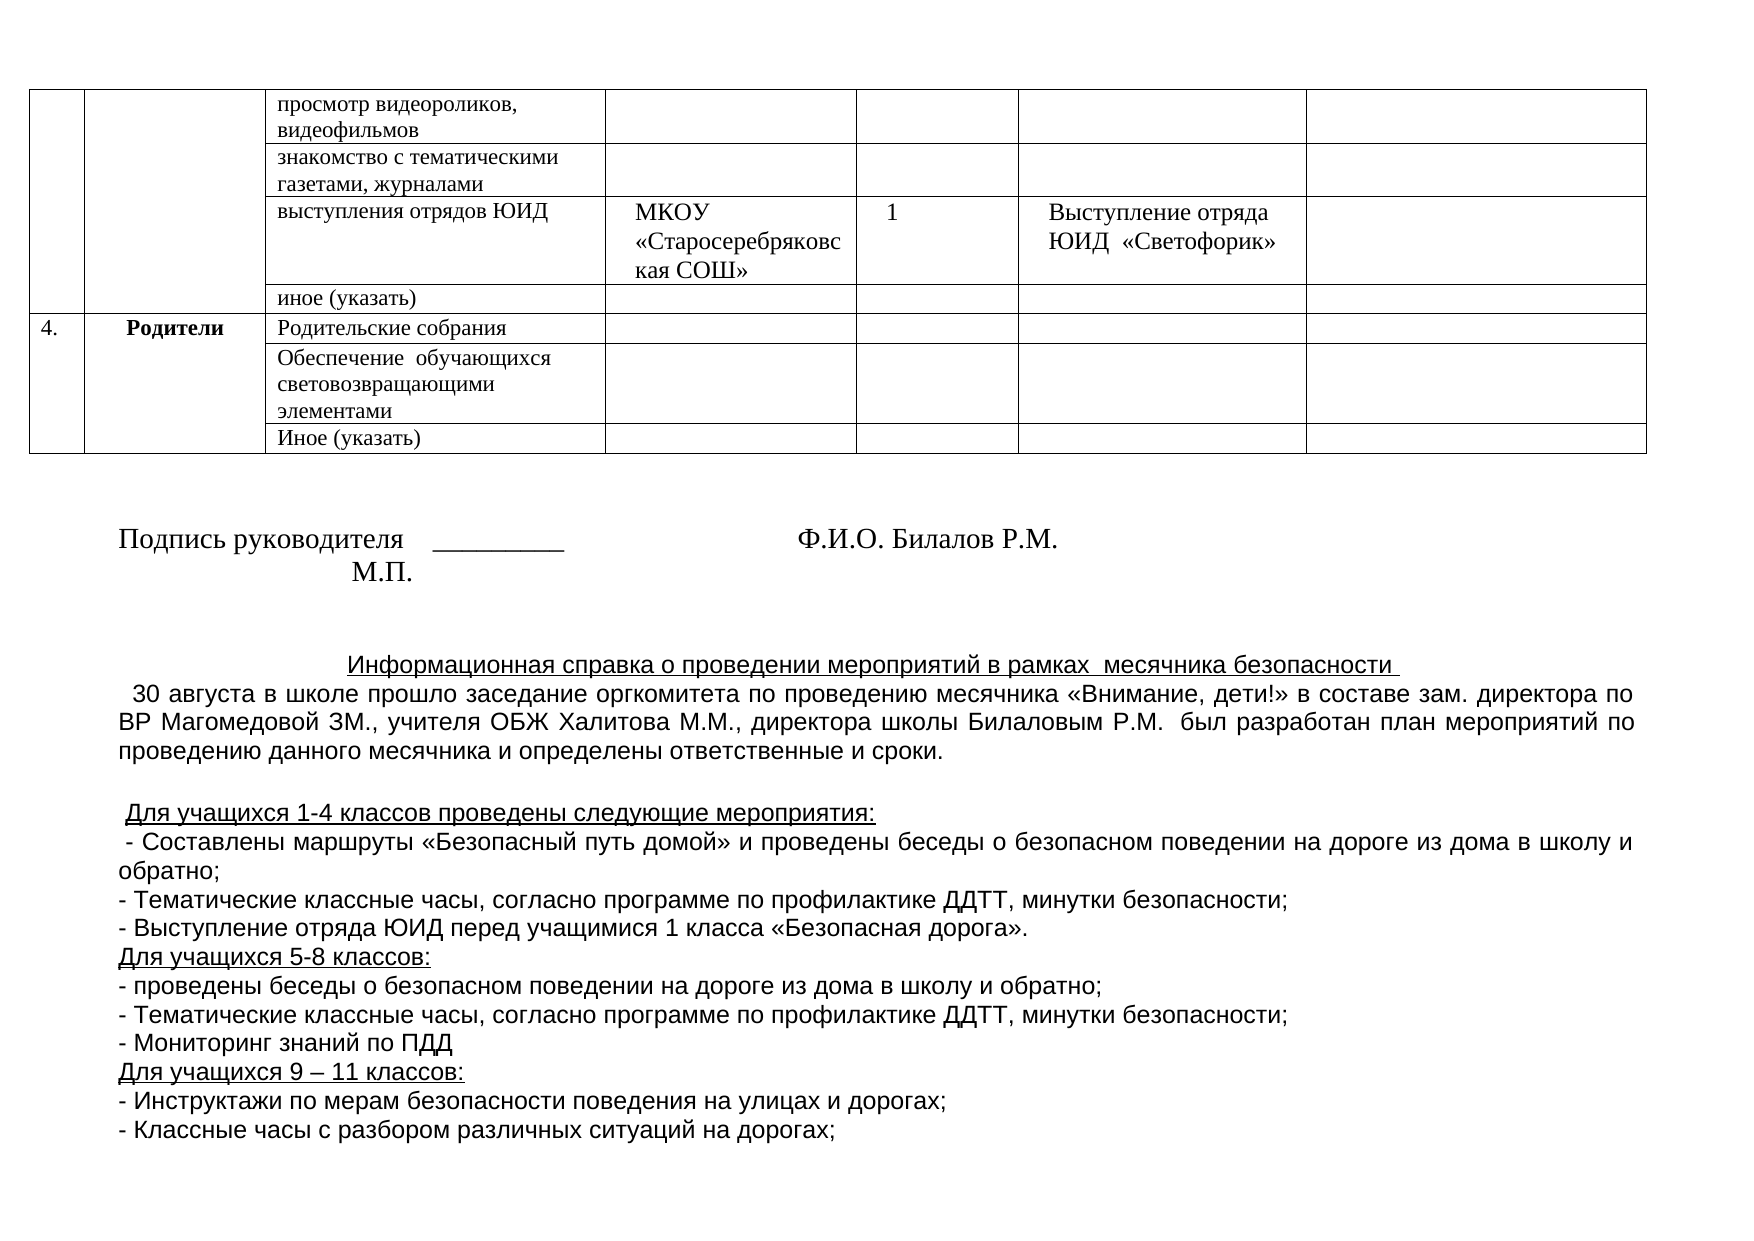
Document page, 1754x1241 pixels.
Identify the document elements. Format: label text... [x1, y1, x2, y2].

table_cell [857, 285, 1018, 313]
text Информационная справка о проведении мероприятий в рамках месячника безопасности [118, 650, 1636, 679]
table_cell знакомство с тематическими газетами, журналами [266, 144, 605, 196]
text Для учащихся 9 – 11 классов: [118, 1057, 1636, 1086]
text Подпись руководителя _________ Ф.И.О. Билалов Р.М. [118, 521, 1636, 554]
table_cell Обеспечение обучающихся световозвращающими элементами [266, 344, 605, 423]
table_cell [606, 90, 856, 142]
table_cell [1307, 424, 1646, 453]
table_cell [1019, 285, 1306, 313]
table_cell [1307, 314, 1646, 343]
table_cell выступления отрядов ЮИД [266, 197, 605, 283]
table_cell МКОУ «Старосеребряковская СОШ» [606, 197, 856, 283]
table_cell [857, 424, 1018, 453]
text Для учащихся 1-4 классов проведены следующие мероприятия: [118, 798, 1636, 827]
text - Мониторинг знаний по ПДД [118, 1028, 1636, 1057]
table_cell просмотр видеороликов, видеофильмов [266, 90, 605, 142]
text - Классные часы с разбором различных ситуаций на дорогах; [118, 1115, 1636, 1143]
table_cell [1019, 344, 1306, 423]
text - проведены беседы о безопасном поведении на дороге из дома в школу и обратно; [118, 971, 1636, 1000]
table_cell Родители [85, 314, 265, 453]
table_cell [1307, 90, 1646, 142]
table_cell [1019, 90, 1306, 142]
table_cell 4. [30, 314, 84, 453]
table_cell 1 [857, 197, 1018, 283]
table_cell Выступление отряда ЮИД «Светофорик» [1019, 197, 1306, 283]
text - Инструктажи по мерам безопасности поведения на улицах и дорогах; [118, 1086, 1636, 1115]
text - Тематические классные часы, согласно программе по профилактике ДДТТ, минутки безопасности; [118, 885, 1636, 913]
table_cell [606, 314, 856, 343]
table_cell [606, 144, 856, 196]
table_cell [1019, 424, 1306, 453]
table_cell [1307, 197, 1646, 283]
table_cell [857, 314, 1018, 343]
text - Составлены маршруты «Безопасный путь домой» и проведены беседы о безопасном поведении на дороге из дома в школу и обратно; [118, 827, 1636, 885]
table_cell [606, 424, 856, 453]
text Для учащихся 5-8 классов: [118, 942, 1636, 971]
text - Тематические классные часы, согласно программе по профилактике ДДТТ, минутки безопасности; [118, 1000, 1636, 1028]
table_cell Родительские собрания [266, 314, 605, 343]
table_cell [1307, 285, 1646, 313]
text М.П. [118, 554, 1636, 588]
table_cell [1307, 344, 1646, 423]
table_cell [857, 144, 1018, 196]
table_cell [606, 344, 856, 423]
text 30 августа в школе прошло заседание оргкомитета по проведению месячника «Внимание, дети!» в составе зам. директора по ВР Магомедовой ЗМ., учителя ОБЖ Халитова М.М., директора школы Билаловым Р.М. был разработан план мероприятий по проведению данного месячника и определены ответственные и сроки. [118, 679, 1636, 765]
table_cell иное (указать) [266, 285, 605, 313]
table_cell [1307, 144, 1646, 196]
table_cell [857, 344, 1018, 423]
table_cell [857, 90, 1018, 142]
table_cell Иное (указать) [266, 424, 605, 453]
table_cell [606, 285, 856, 313]
table_cell [1019, 144, 1306, 196]
table_cell [1019, 314, 1306, 343]
text - Выступление отряда ЮИД перед учащимися 1 класса «Безопасная дорога». [118, 913, 1636, 942]
